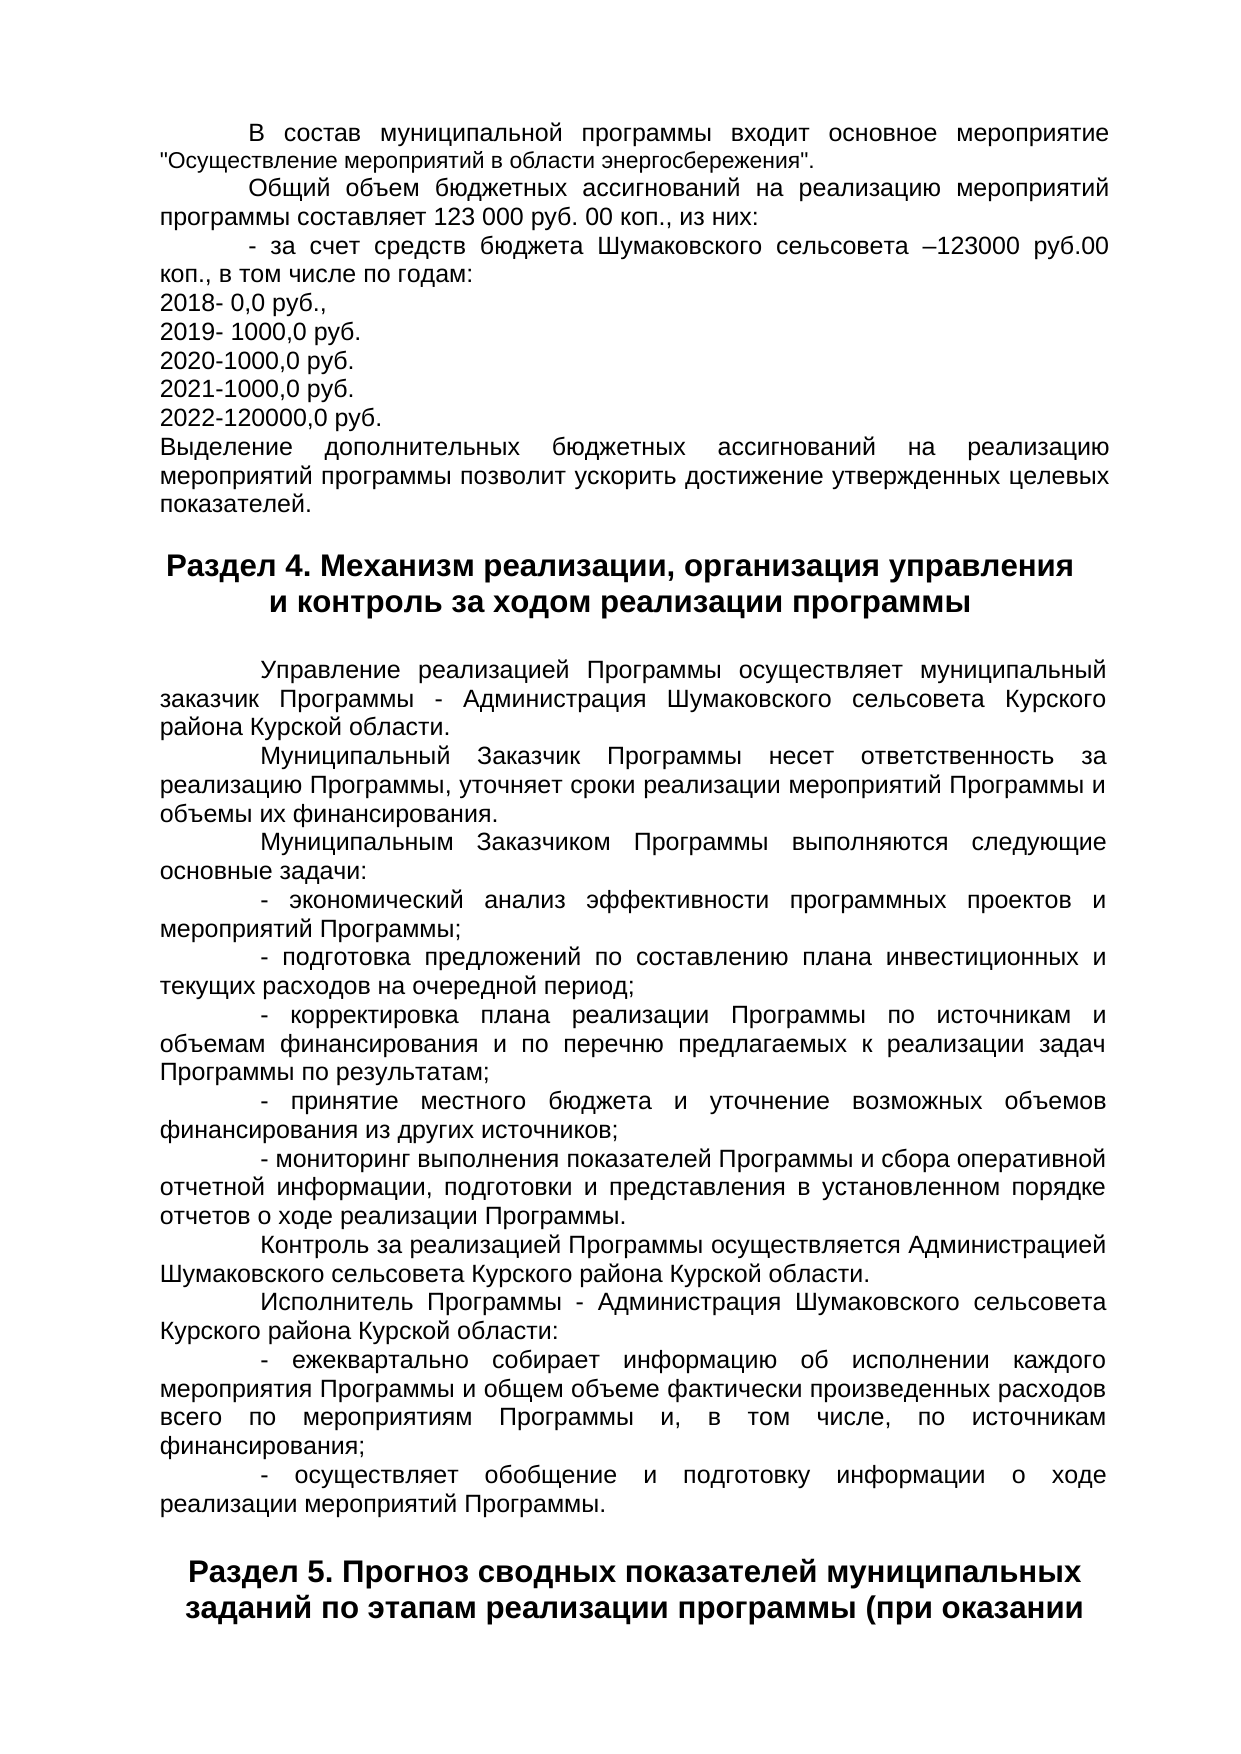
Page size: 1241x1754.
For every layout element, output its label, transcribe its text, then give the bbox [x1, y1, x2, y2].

text 2020-1000,0 руб. [159, 346, 1110, 374]
text Управление реализацией Программы осуществляет муниципальный заказчик Программы - Администрация Шумаковского сельсовета Курского района Курской области. [159, 655, 1107, 741]
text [159, 1553, 1110, 1625]
text - ежеквартально собирает информацию об исполнении каждого мероприятия Программы и общем объеме фактически произведенных расходов всего по мероприятиям Программы и, в том числе, по источникам финансирования; [159, 1345, 1107, 1460]
text 2022-120000,0 руб. [159, 403, 1110, 432]
text - за счет средств бюджета Шумаковского сельсовета –123000 руб.00 коп., в том числе по годам: [159, 231, 1110, 288]
text Общий объем бюджетных ассигнований на реализацию мероприятий программы составляет 123 000 руб. 00 коп., из них: [159, 173, 1110, 231]
text - мониторинг выполнения показателей Программы и сбора оперативной отчетной информации, подготовки и представления в установленном порядке отчетов о ходе реализации Программы. [159, 1143, 1107, 1230]
text - корректировка плана реализации Программы по источникам и объемам финансирования и по перечню предлагаемых к реализации задач Программы по результатам; [159, 1000, 1107, 1086]
text Контроль за реализацией Программы осуществляется Администрацией Шумаковского сельсовета Курского района Курской области. [159, 1230, 1107, 1287]
text 2021-1000,0 руб. [159, 374, 1110, 403]
text 2019- 1000,0 руб. [159, 317, 1110, 346]
text В состав муниципальной программы входит основное мероприятие "Осуществление мероприятий в области энергосбережения". [159, 118, 1110, 173]
text - принятие местного бюджета и уточнение возможных объемов финансирования из других источников; [159, 1086, 1107, 1143]
text - осуществляет обобщение и подготовку информации о ходе реализации мероприятий Программы. [159, 1460, 1107, 1517]
text Муниципальным Заказчиком Программы выполняются следующие основные задачи: [159, 827, 1107, 885]
text - экономический анализ эффективности программных проектов и мероприятий Программы; [159, 885, 1107, 942]
text Исполнитель Программы - Администрация Шумаковского сельсовета Курского района Курской области: [159, 1287, 1107, 1345]
text Выделение дополнительных бюджетных ассигнований на реализацию мероприятий программы позволит ускорить достижение утвержденных целевых показателей. [159, 432, 1110, 518]
text - подготовка предложений по составлению плана инвестиционных и текущих расходов на очередной период; [159, 942, 1107, 1000]
text Раздел 4. Механизм реализации, организация управления и контроль за ходом реализации программы [159, 547, 1081, 619]
text Муниципальный Заказчик Программы несет ответственность за реализацию Программы, уточняет сроки реализации мероприятий Программы и объемы их финансирования. [159, 741, 1107, 827]
text 2018- 0,0 руб., [159, 288, 1110, 317]
